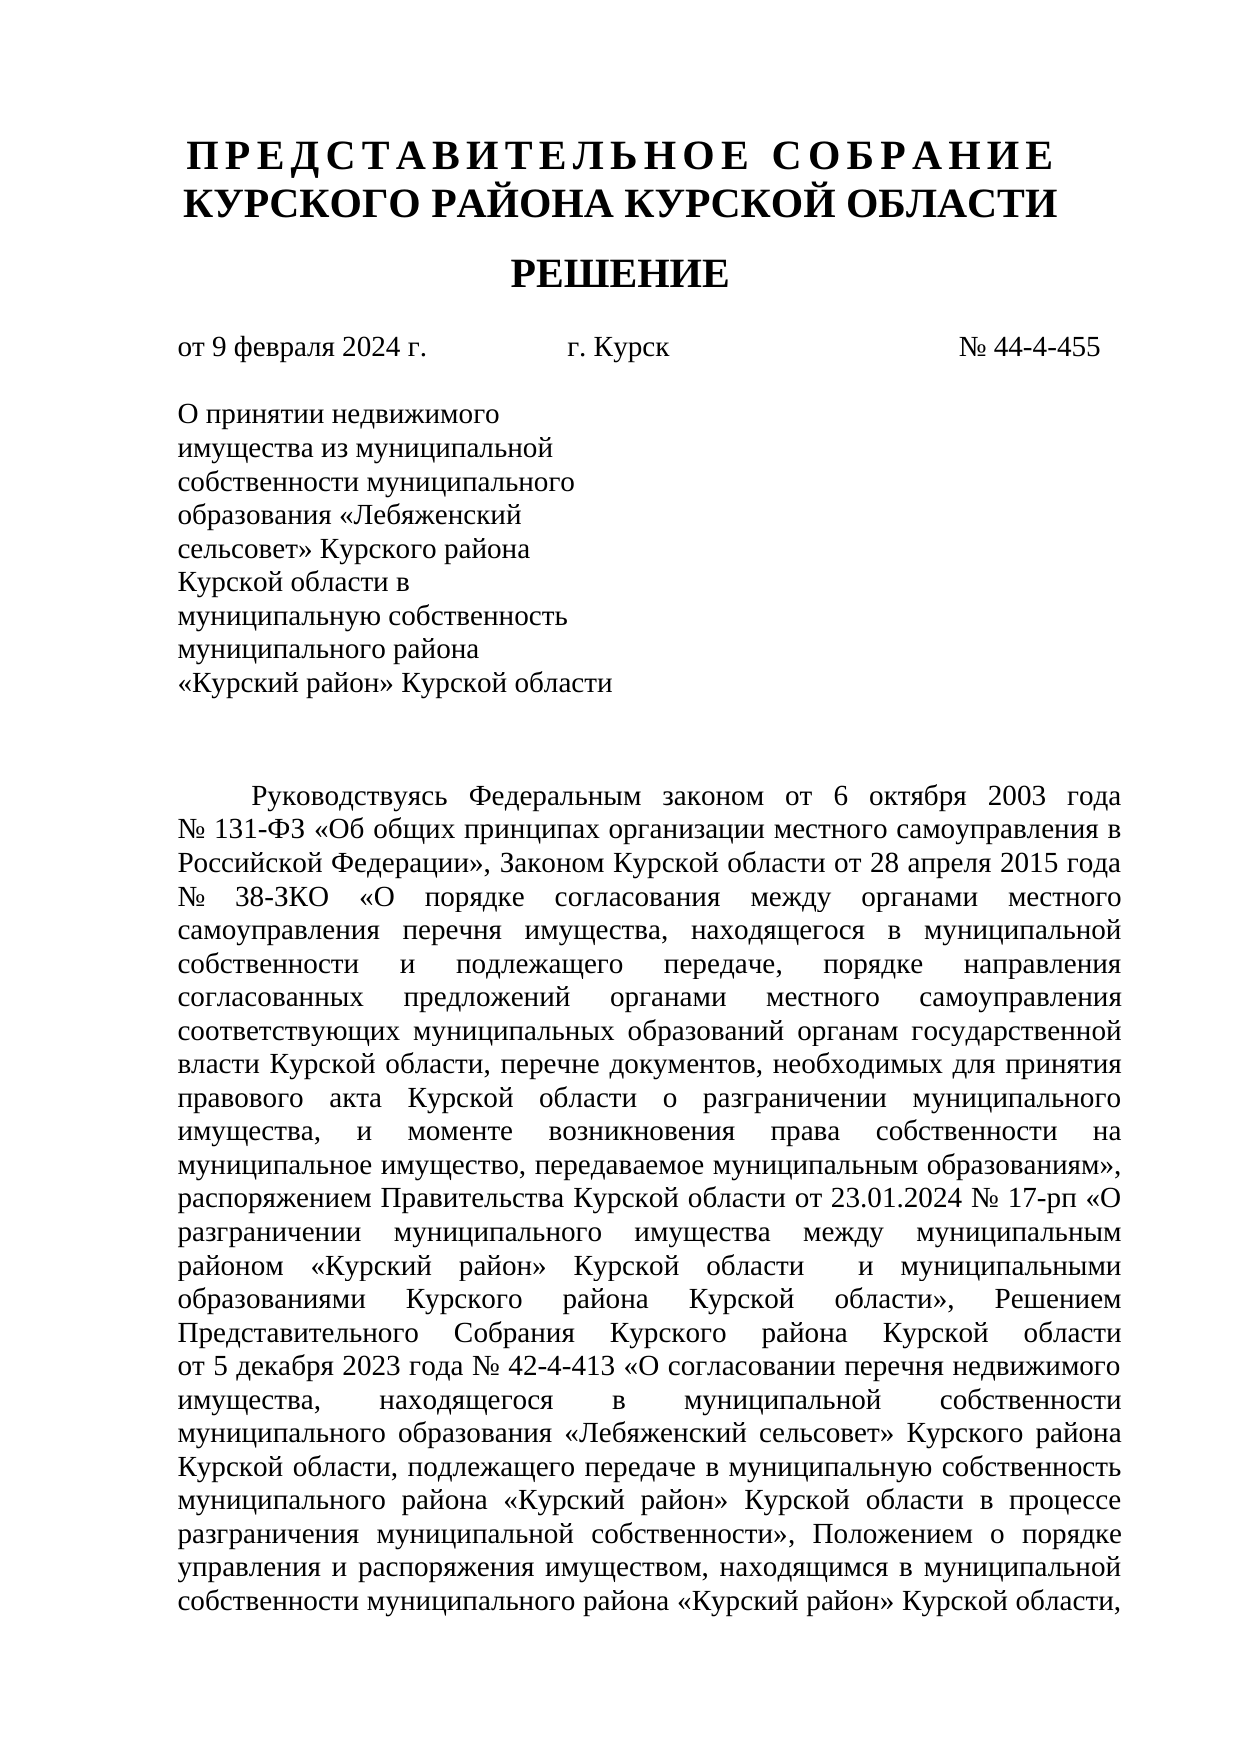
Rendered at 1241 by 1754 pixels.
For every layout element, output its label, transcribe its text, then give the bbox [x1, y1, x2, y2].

text РЕШЕНИЕ [118, 248, 1122, 296]
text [177, 1348, 1122, 1617]
text ПРЕДСТАВИТЕЛЬНОЕ СОБРАНИЕ [118, 131, 1122, 178]
text от 9 февраля 2024 г. г. Курск № 44-4-455 [177, 329, 1122, 363]
text О принятии недвижимого имущества из муниципальной собственности муниципального образования «Лебяженский сельсовет» Курского района Курской области в муниципальную собственность муниципального района [177, 397, 620, 665]
text КУРСКОГО РАЙОНА КУРСКОЙ ОБЛАСТИ [118, 178, 1122, 226]
text «Курский район» Курской области [177, 665, 620, 698]
